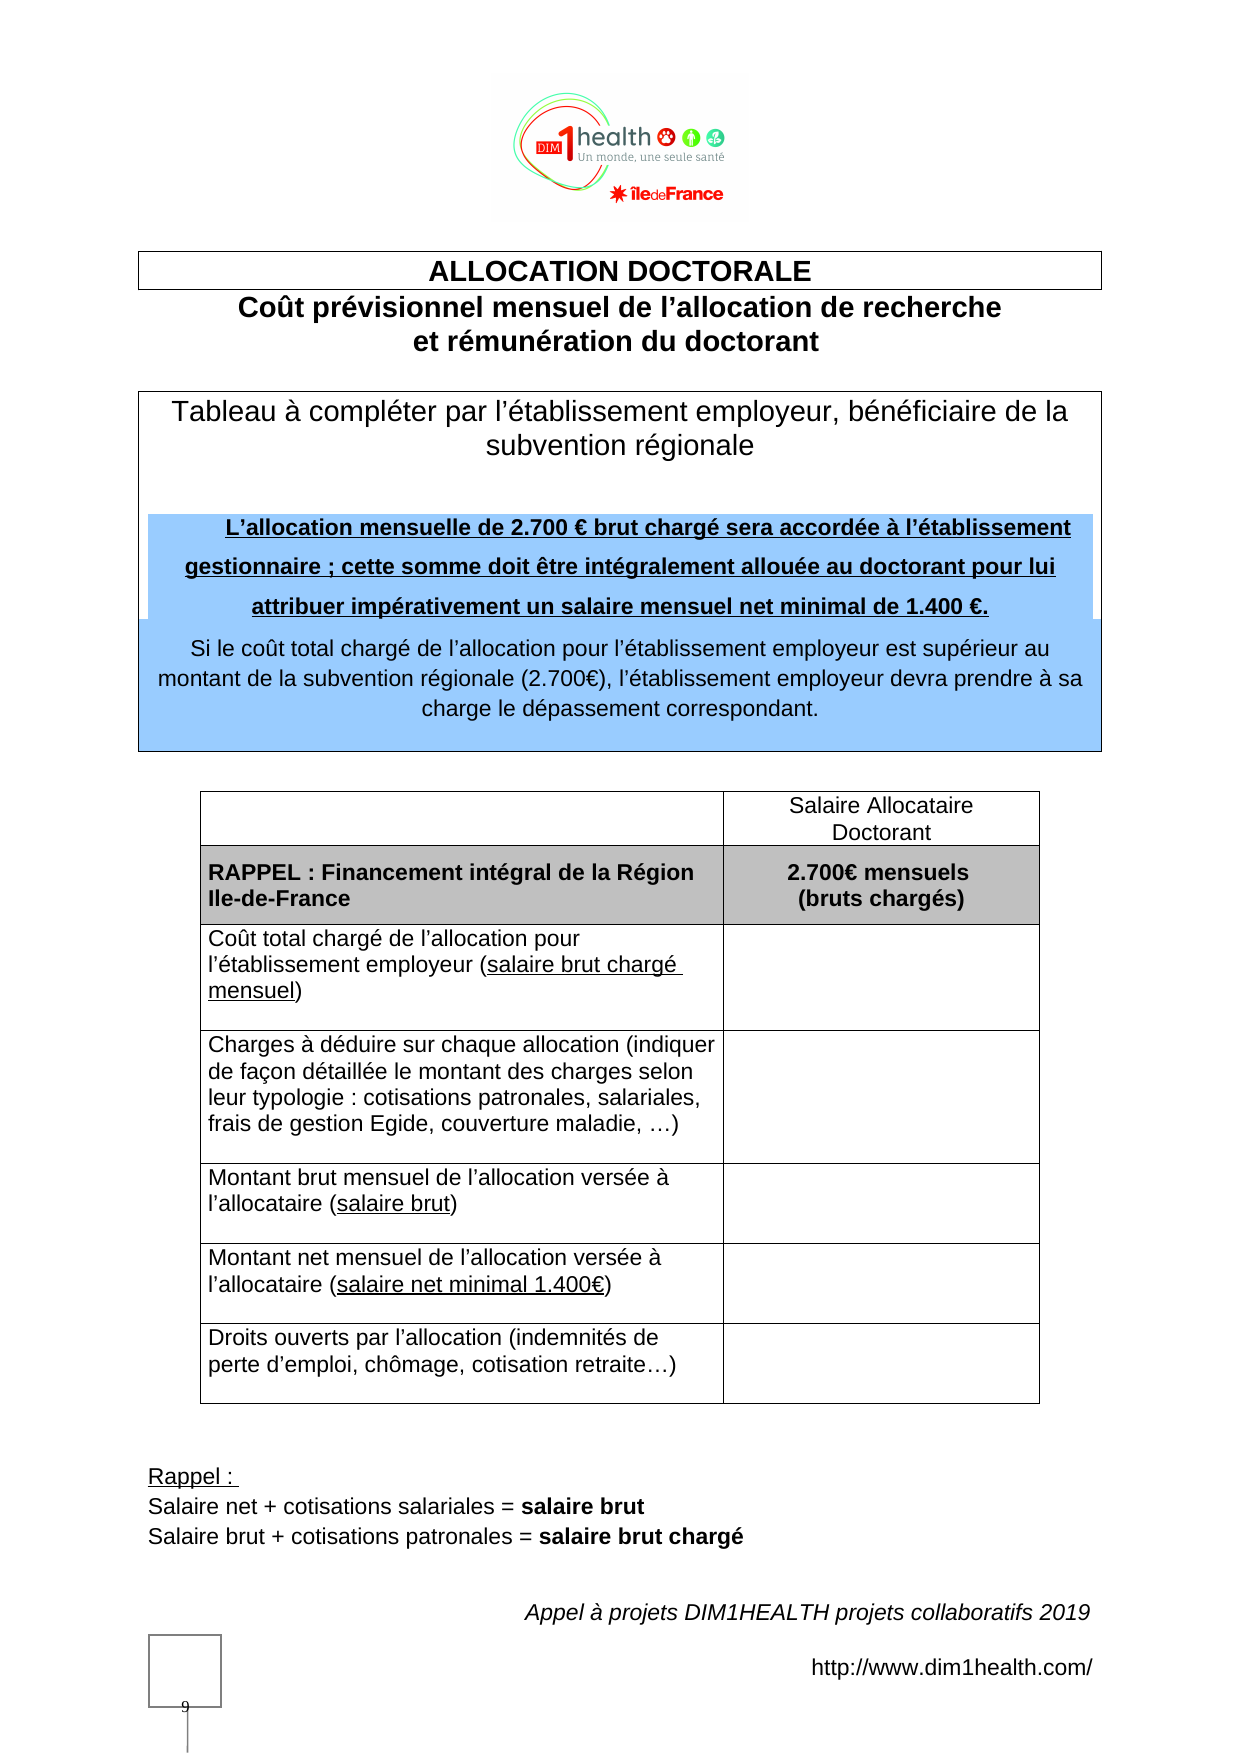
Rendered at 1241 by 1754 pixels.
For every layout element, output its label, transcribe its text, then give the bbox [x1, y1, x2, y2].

text Salaire net + cotisations salariales = salaire brut [148, 1491, 1093, 1521]
table_cell [724, 1031, 1039, 1163]
table_header Salaire Allocataire Doctorant [724, 792, 1039, 845]
table_cell Charges à déduire sur chaque allocation (indiquer de façon détaillée le montant des charges selon leur typologie : cotisations patronales, salariales, frais de gestion Egide, couverture maladie, …) [201, 1031, 723, 1163]
table_cell 2.700€ mensuels (bruts chargés) [724, 846, 1039, 924]
text et rémunération du doctorant [148, 324, 1093, 357]
table_cell Coût total chargé de l’allocation pour l’établissement employeur (salaire brut chargé mensuel) [201, 925, 723, 1030]
text Si le coût total chargé de l’allocation pour l’établissement employeur est supérieur au montant de la subvention régionale (2.700€), l’établissement employeur devra prendre à sa charge le dépassement correspondant. [139, 629, 1101, 719]
table_header [201, 792, 723, 845]
table_cell RAPPEL : Financement intégral de la Région Ile-de-France [201, 846, 723, 924]
text L’allocation mensuelle de 2.700 € brut chargé sera accordée à l’établissement gestionnaire ; cette somme doit être intégralement allouée au doctorant pour lui attribuer impérativement un salaire mensuel net minimal de 1.400 €. [148, 514, 1093, 619]
table_cell [724, 1244, 1039, 1323]
text Rappel : [148, 1461, 1093, 1491]
text Coût prévisionnel mensuel de l’allocation de recherche [148, 290, 1093, 324]
table_cell [724, 925, 1039, 1030]
text Salaire brut + cotisations patronales = salaire brut chargé [148, 1521, 1093, 1551]
table_cell Montant brut mensuel de l’allocation versée à l’allocataire (salaire brut) [201, 1164, 723, 1243]
text ALLOCATION DOCTORALE [139, 252, 1101, 289]
table_cell [724, 1164, 1039, 1243]
text Tableau à compléter par l’établissement employeur, bénéficiaire de la subvention régionale [139, 392, 1101, 461]
table_cell [724, 1324, 1039, 1403]
picture [491, 73, 749, 222]
table_cell Montant net mensuel de l’allocation versée à l’allocataire (salaire net minimal 1.400€) [201, 1244, 723, 1323]
table_cell Droits ouverts par l’allocation (indemnités de perte d’emploi, chômage, cotisation retraite…) [201, 1324, 723, 1403]
